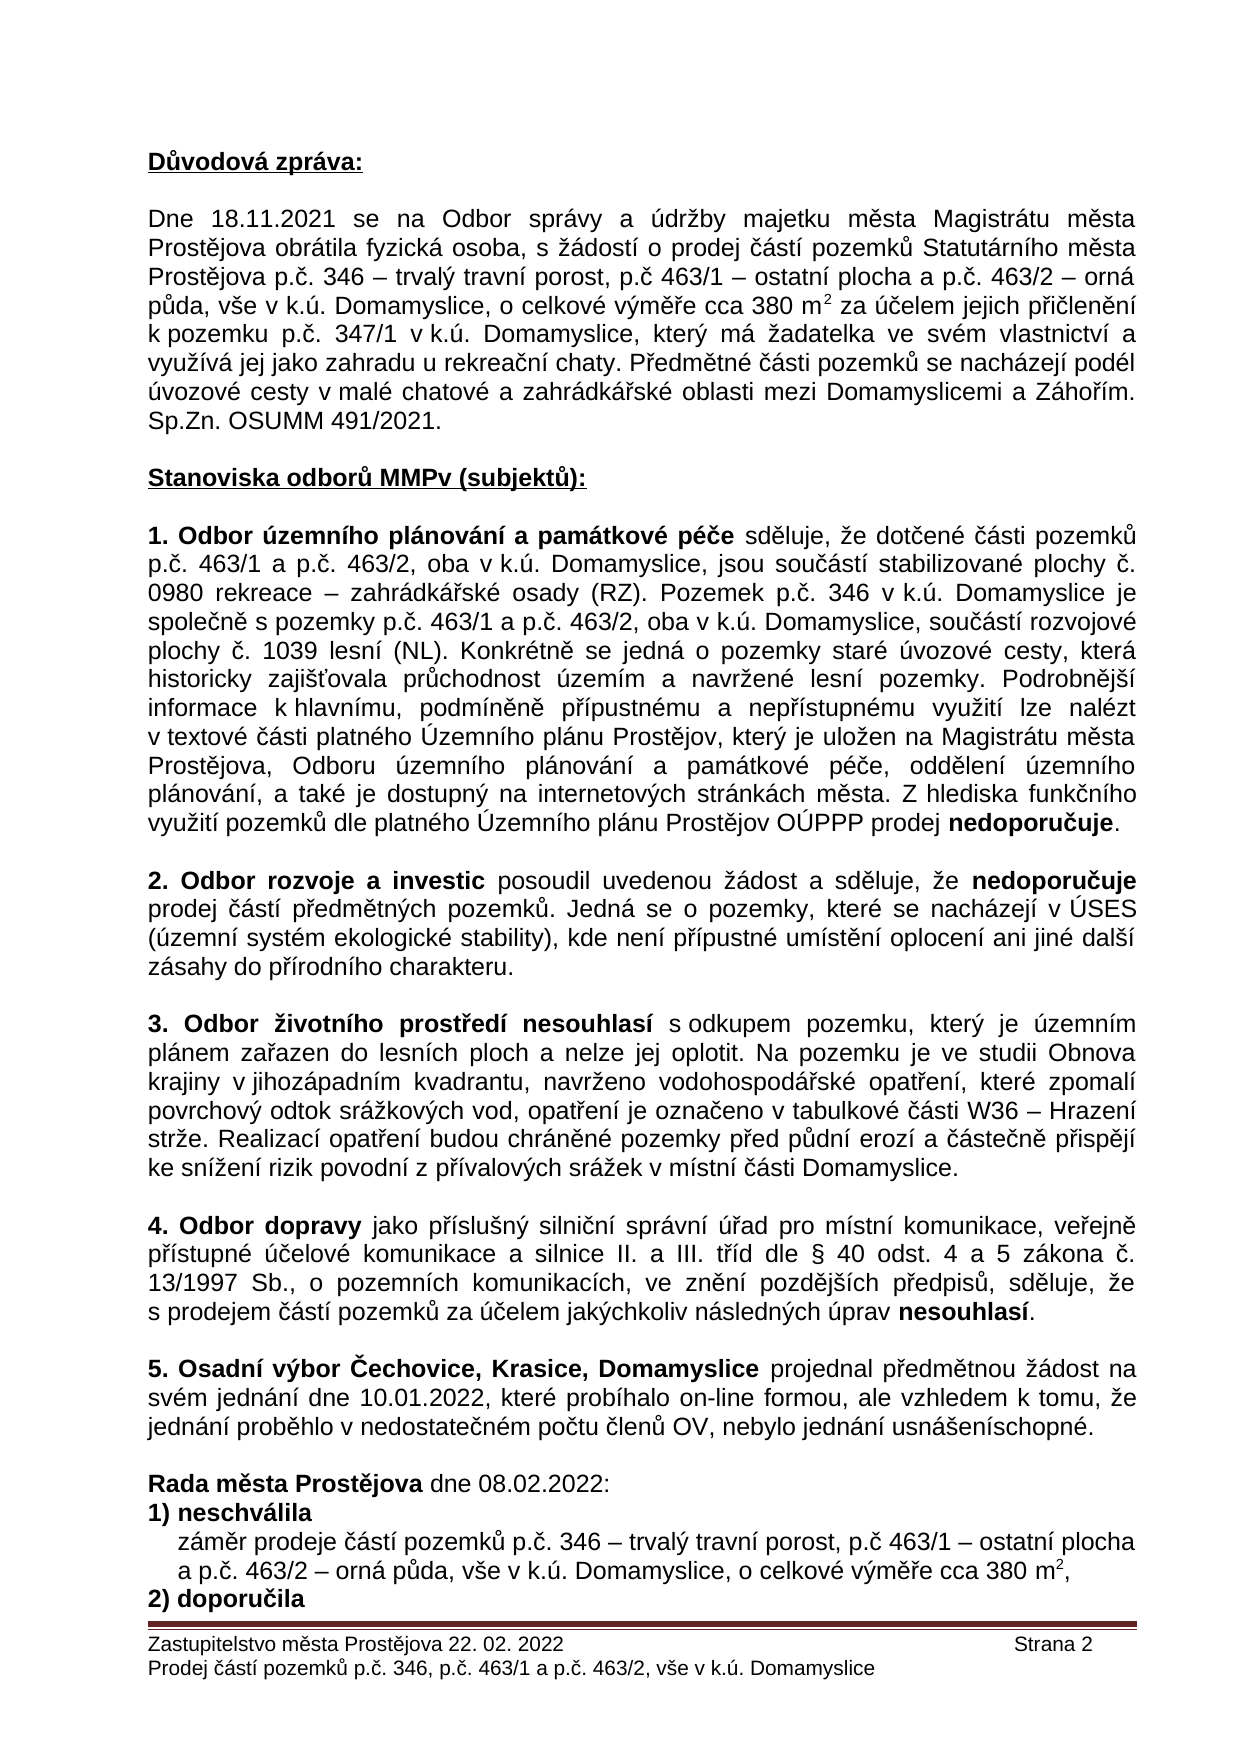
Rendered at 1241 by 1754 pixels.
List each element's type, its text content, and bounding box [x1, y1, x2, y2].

list neschválila [148, 1498, 1137, 1527]
text 5. Osadní výbor Čechovice, Krasice, Domamyslice projednal předmětnou žádost na svém jednání dne 10.01.2022, které probíhalo on-line formou, ale vzhledem k tomu, že jednání proběhlo v nedostatečném počtu členů OV, nebylo jednání usnášeníschopné. [148, 1354, 1137, 1441]
text 2) doporučila [148, 1584, 1137, 1613]
text Dne 18.11.2021 se na Odbor správy a údržby majetku města Magistrátu města Prostějova obrátila fyzická osoba, s žádostí o prodej částí pozemků Statutárního města Prostějova p.č. 346 – trvalý travní porost, p.č 463/1 – ostatní plocha a p.č. 463/2 – orná půda, vše v k.ú. Domamyslice, o celkové výměře cca 380 m2 za účelem jejich přičlenění k pozemku p.č. 347/1 v k.ú. Domamyslice, který má žadatelka ve svém vlastnictví a využívá jej jako zahradu u rekreační chaty. Předmětné části pozemků se nacházejí podél úvozové cesty v malé chatové a zahrádkářské oblasti mezi Domamyslicemi a Záhořím. Sp.Zn. OSUMM 491/2021. [148, 204, 1137, 434]
text 3. Odbor životního prostředí nesouhlasí s odkupem pozemku, který je územním plánem zařazen do lesních ploch a nelze jej oplotit. Na pozemku je ve studii Obnova krajiny v jihozápadním kvadrantu, navrženo vodohospodářské opatření, které zpomalí povrchový odtok srážkových vod, opatření je označeno v tabulkové části W36 – Hrazení strže. Realizací opatření budou chráněné pozemky před půdní erozí a částečně přispějí ke snížení rizik povodní z přívalových srážek v místní části Domamyslice. [148, 1009, 1137, 1182]
text záměr prodeje částí pozemků p.č. 346 – trvalý travní porost, p.č 463/1 – ostatní plocha a p.č. 463/2 – orná půda, vše v k.ú. Domamyslice, o celkové výměře cca 380 m2, [177, 1527, 1137, 1584]
text Důvodová zpráva: [148, 147, 1137, 176]
text 1. Odbor územního plánování a památkové péče sděluje, že dotčené části pozemků p.č. 463/1 a p.č. 463/2, oba v k.ú. Domamyslice, jsou součástí stabilizované plochy č. 0980 rekreace – zahrádkářské osady (RZ). Pozemek p.č. 346 v k.ú. Domamyslice je společně s pozemky p.č. 463/1 a p.č. 463/2, oba v k.ú. Domamyslice, součástí rozvojové plochy č. 1039 lesní (NL). Konkrétně se jedná o pozemky staré úvozové cesty, která historicky zajišťovala průchodnost územím a navržené lesní pozemky. Podrobnější informace k hlavnímu, podmíněně přípustnému a nepřístupnému využití lze nalézt v textové části platného Územního plánu Prostějov, který je uložen na Magistrátu města Prostějova, Odboru územního plánování a památkové péče, oddělení územního plánování, a také je dostupný na internetových stránkách města. Z hlediska funkčního využití pozemků dle platného Územního plánu Prostějov OÚPPP prodej nedoporučuje. [148, 521, 1137, 837]
text 4. Odbor dopravy jako příslušný silniční správní úřad pro místní komunikace, veřejně přístupné účelové komunikace a silnice II. a III. tříd dle § 40 odst. 4 a 5 zákona č. 13/1997 Sb., o pozemních komunikacích, ve znění pozdějších předpisů, sděluje, že s prodejem částí pozemků za účelem jakýchkoliv následných úprav nesouhlasí. [148, 1211, 1137, 1326]
text Rada města Prostějova dne 08.02.2022: [148, 1469, 1137, 1498]
text Stanoviska odborů MMPv (subjektů): [148, 463, 1137, 492]
text 2. Odbor rozvoje a investic posoudil uvedenou žádost a sděluje, že nedoporučuje prodej částí předmětných pozemků. Jedná se o pozemky, které se nacházejí v ÚSES (územní systém ekologické stability), kde není přípustné umístění oplocení ani jiné další zásahy do přírodního charakteru. [148, 866, 1137, 981]
